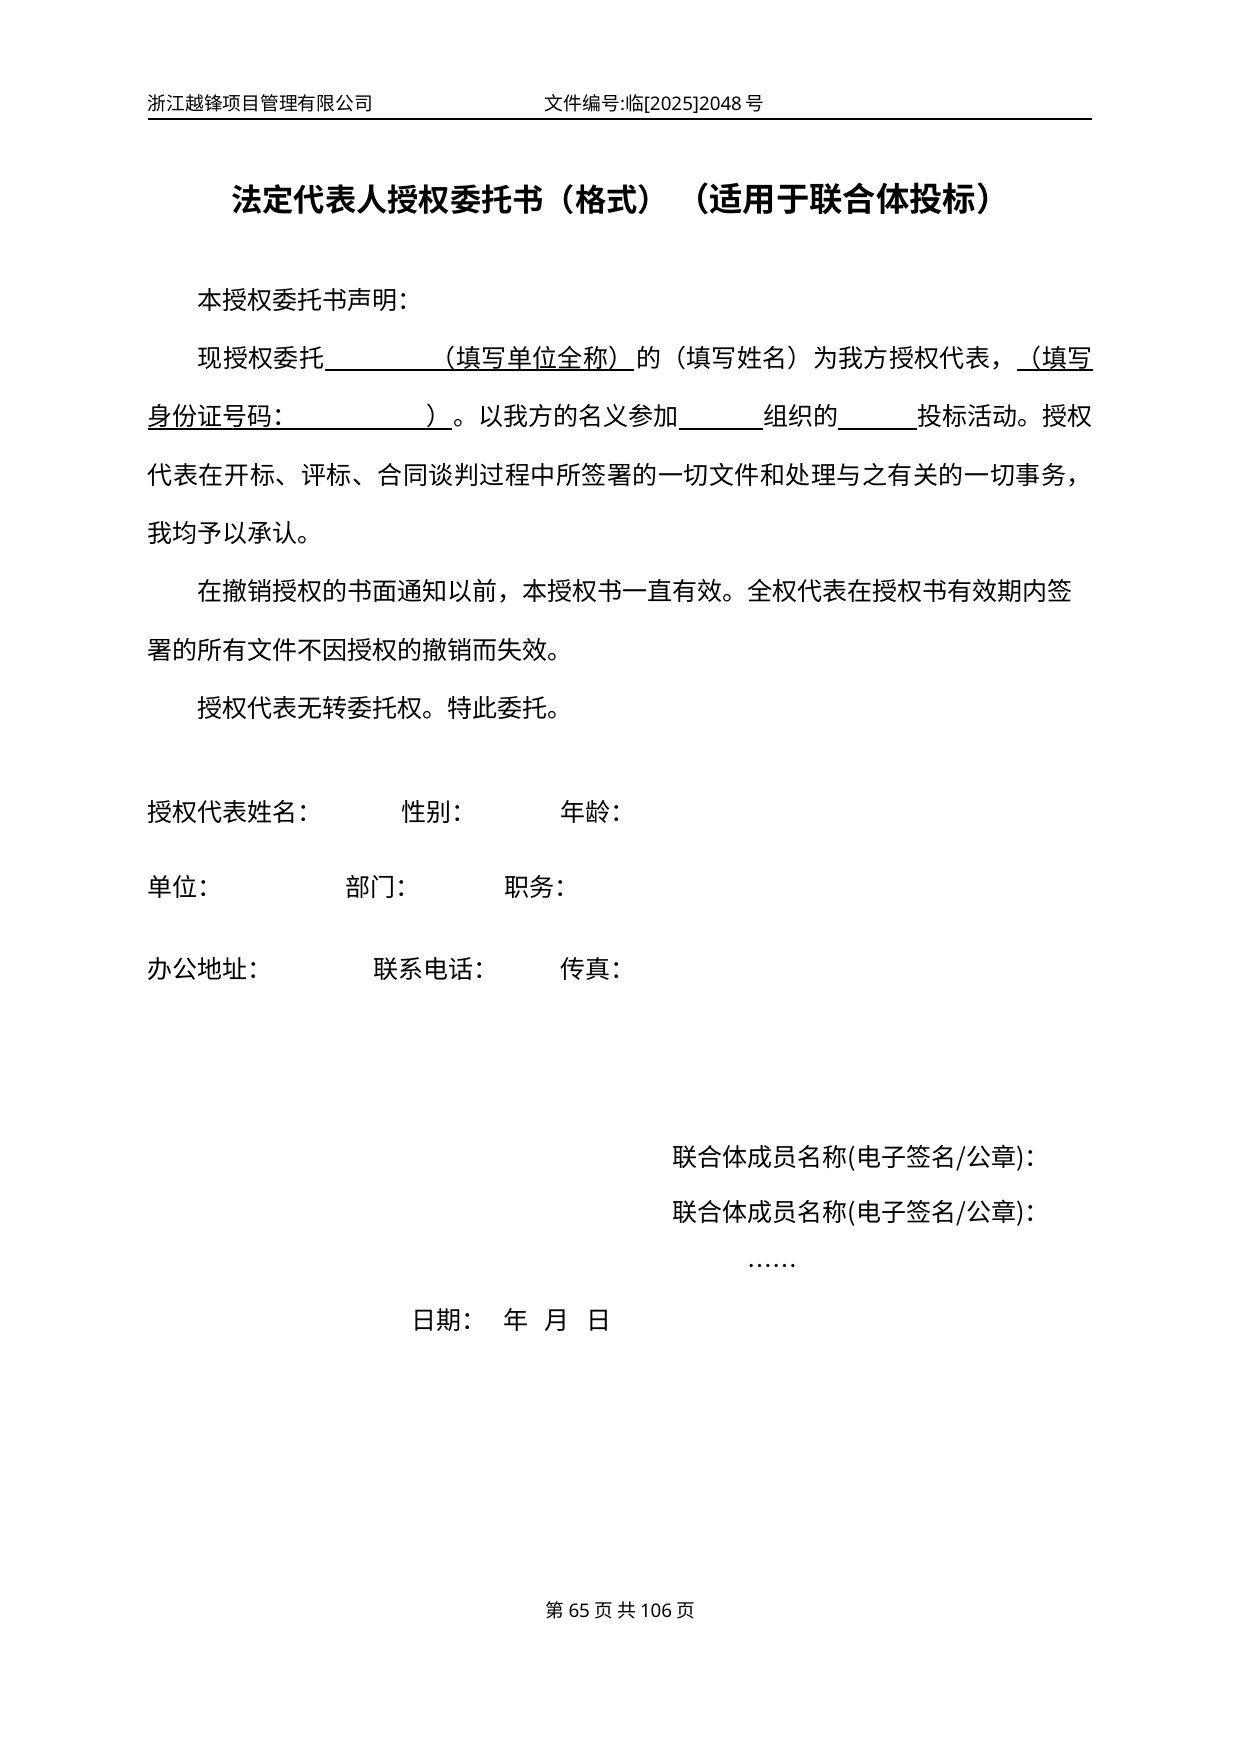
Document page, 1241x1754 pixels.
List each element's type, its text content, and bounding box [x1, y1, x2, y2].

text 日期： 年 月 日 [148, 1301, 1092, 1337]
text 授权代表无转委托权。特此委托。 [148, 671, 1092, 729]
text 在撤销授权的书面通知以前，本授权书一直有效。全权代表在授权书有效期内签署的所有文件不因授权的撤销而失效。 [148, 554, 1092, 671]
text 联合体成员名称(电子签名/公章)： [148, 1138, 1092, 1174]
text 办公地址： 联系电话： 传真： [148, 942, 1092, 987]
text 单位： 部门： 职务： [148, 867, 1092, 904]
text 本授权委托书声明： [148, 262, 1092, 321]
text 联合体成员名称(电子签名/公章)： [148, 1192, 1092, 1228]
text 授权代表姓名： 性别： 年龄： [148, 792, 1092, 829]
text …… [148, 1246, 1092, 1283]
text 现授权委托 （填写单位全称）的（填写姓名）为我方授权代表，（填写身份证号码： ）。以我方的名义参加 组织的 投标活动。授权代表在开标、评标、合同谈判过程中所签署的一切文件和处理与之有关的一切事务，我均予以承认。 [148, 321, 1092, 554]
text 法定代表人授权委托书（格式） （适用于联合体投标） [148, 145, 1092, 228]
